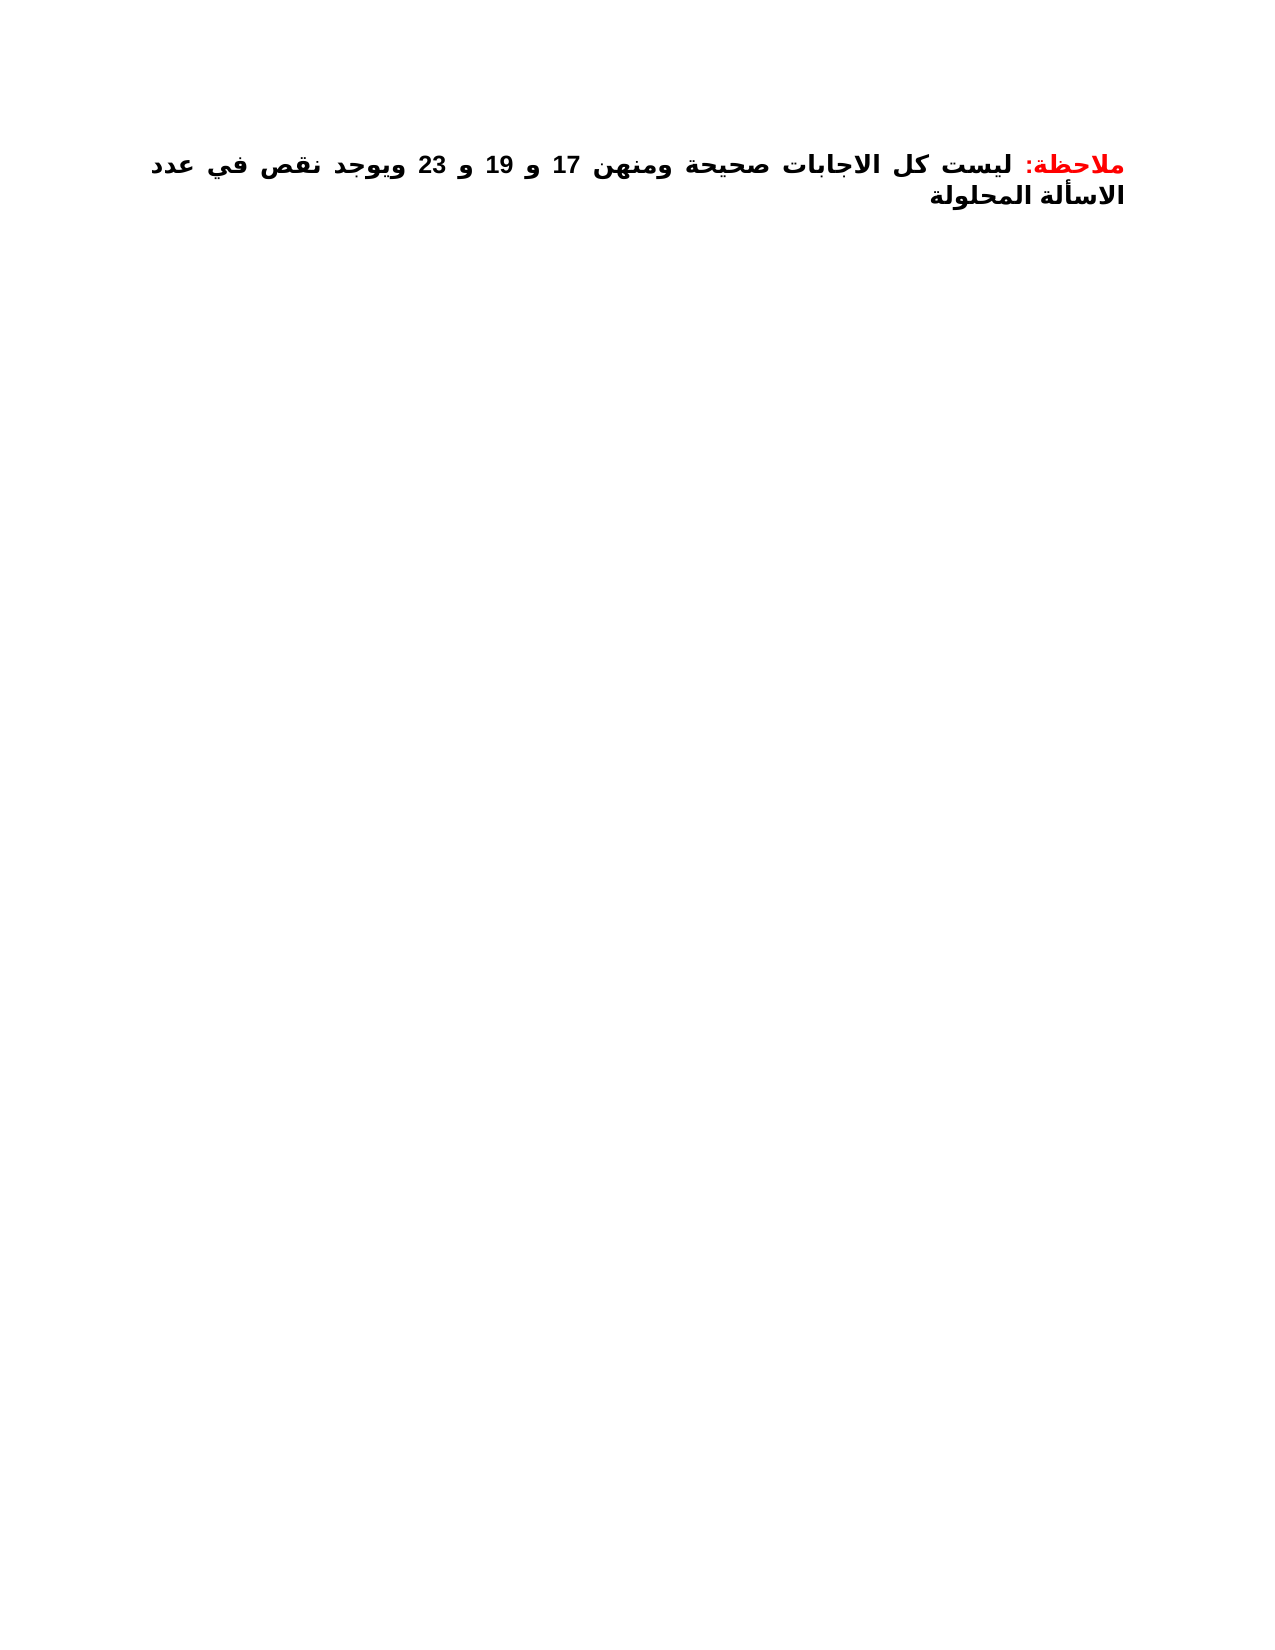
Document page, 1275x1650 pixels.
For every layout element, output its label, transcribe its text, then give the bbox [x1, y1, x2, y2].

text ملاحظة: ليست كل الاجابات صحيحة ومنهن 17 و 19 و 23 ويوجد نقص في عدد الاسألة المحلولة [150, 150, 1125, 210]
